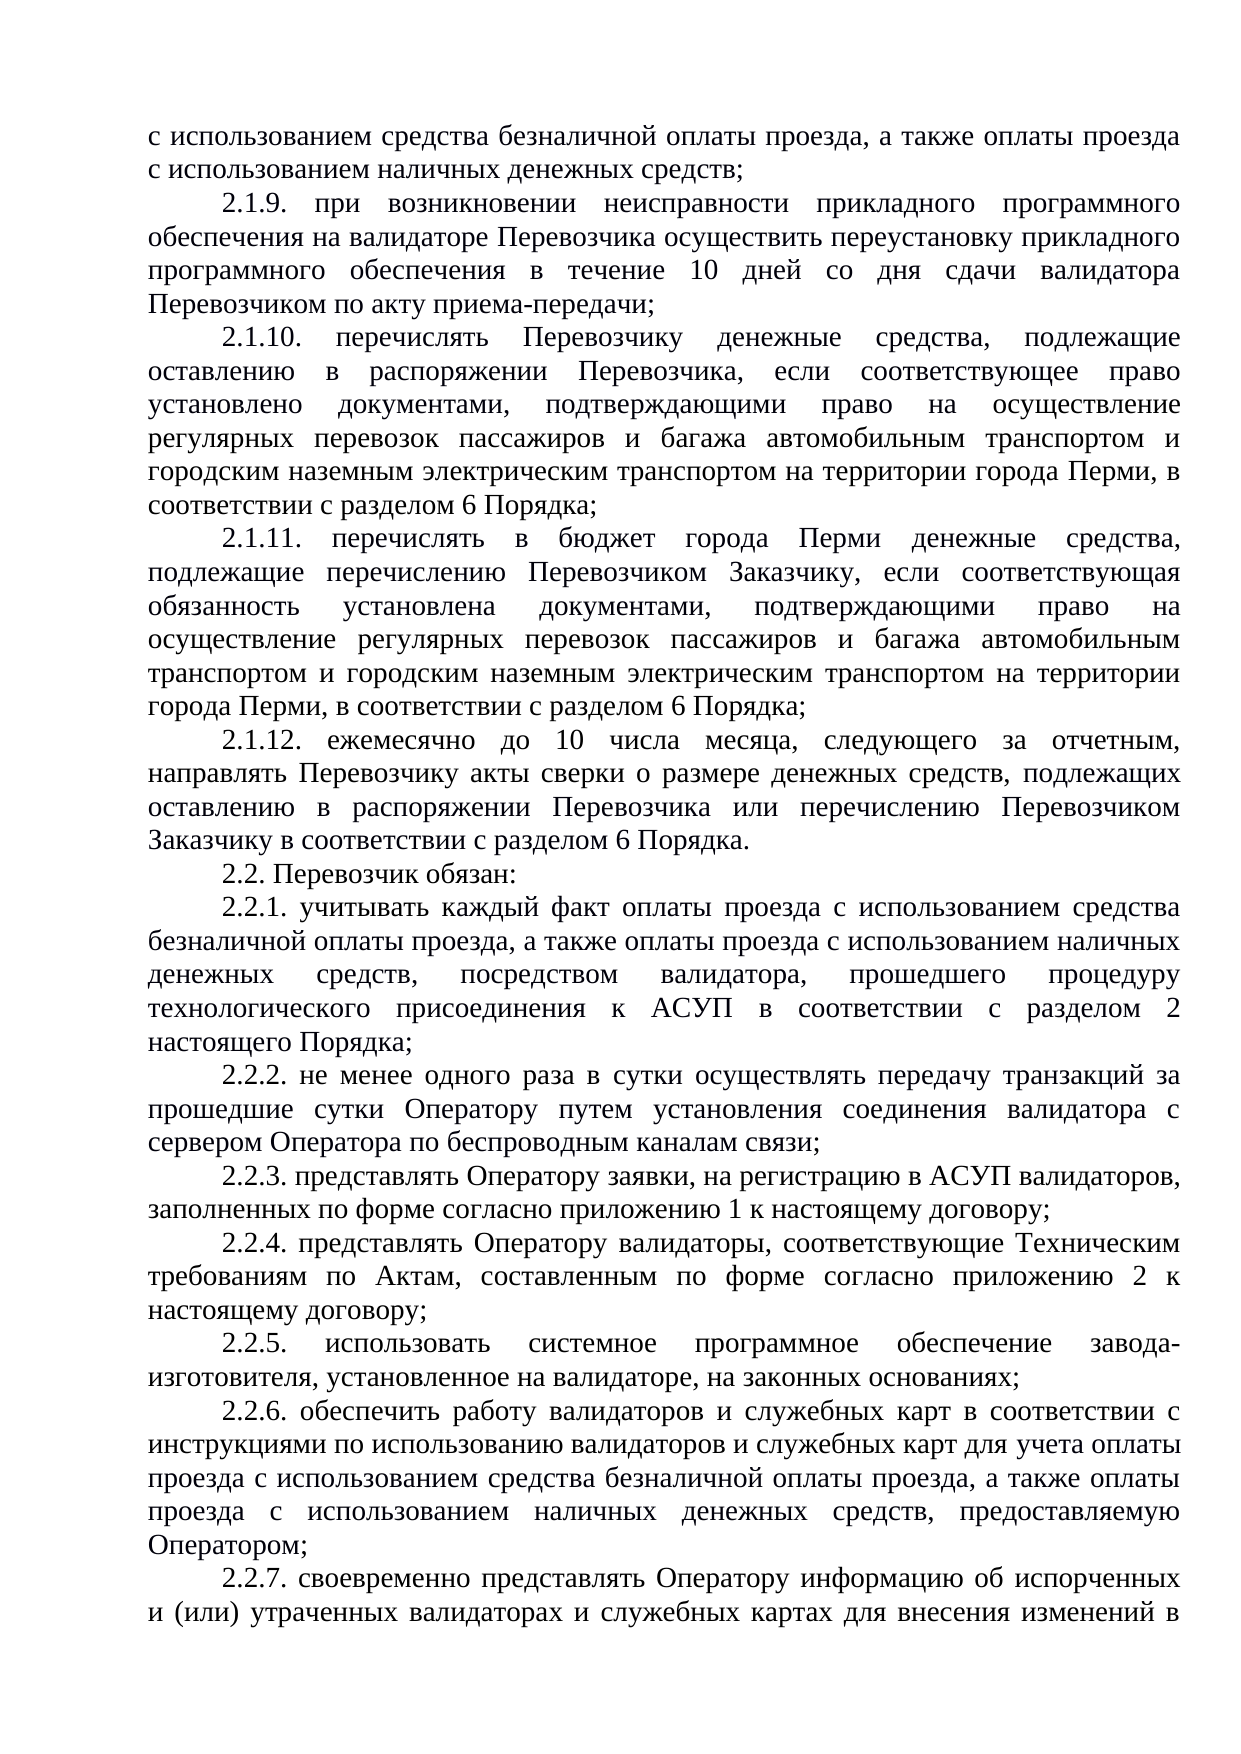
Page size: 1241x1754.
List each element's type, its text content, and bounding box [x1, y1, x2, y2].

text 2.2.6. обеспечить работу валидаторов и служебных карт в соответствии с инструкциями по использованию валидаторов и служебных карт для учета оплаты проезда с использованием средства безналичной оплаты проезда, а также оплаты проезда с использованием наличных денежных средств, предоставляемую Оператором; [148, 1393, 1181, 1560]
text 2.2. Перевозчик обязан: [148, 856, 1181, 889]
text 2.2.3. представлять Оператору заявки, на регистрацию в АСУП валидаторов, заполненных по форме согласно приложению 1 к настоящему договору; [148, 1158, 1181, 1225]
text 2.1.11. перечислять в бюджет города Перми денежные средства, подлежащие перечислению Перевозчиком Заказчику, если соответствующая обязанность установлена документами, подтверждающими право на осуществление регулярных перевозок пассажиров и багажа автомобильным транспортом и городским наземным электрическим транспортом на территории города Перми, в соответствии с разделом 6 Порядка; [148, 521, 1181, 722]
text 2.1.12. ежемесячно до 10 числа месяца, следующего за отчетным, направлять Перевозчику акты сверки о размере денежных средств, подлежащих оставлению в распоряжении Перевозчика или перечислению Перевозчиком Заказчику в соответствии с разделом 6 Порядка. [148, 722, 1181, 856]
text 2.1.9. при возникновении неисправности прикладного программного обеспечения на валидаторе Перевозчика осуществить переустановку прикладного программного обеспечения в течение 10 дней со дня сдачи валидатора Перевозчиком по акту приема-передачи; [148, 185, 1181, 319]
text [148, 118, 1181, 185]
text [148, 1560, 1181, 1627]
text 2.2.2. не менее одного раза в сутки осуществлять передачу транзакций за прошедшие сутки Оператору путем установления соединения валидатора с сервером Оператора по беспроводным каналам связи; [148, 1057, 1181, 1158]
text 2.2.1. учитывать каждый факт оплаты проезда с использованием средства безналичной оплаты проезда, а также оплаты проезда с использованием наличных денежных средств, посредством валидатора, прошедшего процедуру технологического присоединения к АСУП в соответствии с разделом 2 настоящего Порядка; [148, 889, 1181, 1057]
text 2.2.4. представлять Оператору валидаторы, соответствующие Техническим требованиям по Актам, составленным по форме согласно приложению 2 к настоящему договору; [148, 1225, 1181, 1326]
text 2.2.5. использовать системное программное обеспечение завода-изготовителя, установленное на валидаторе, на законных основаниях; [148, 1326, 1181, 1393]
text 2.1.10. перечислять Перевозчику денежные средства, подлежащие оставлению в распоряжении Перевозчика, если соответствующее право установлено документами, подтверждающими право на осуществление регулярных перевозок пассажиров и багажа автомобильным транспортом и городским наземным электрическим транспортом на территории города Перми, в соответствии с разделом 6 Порядка; [148, 319, 1181, 521]
